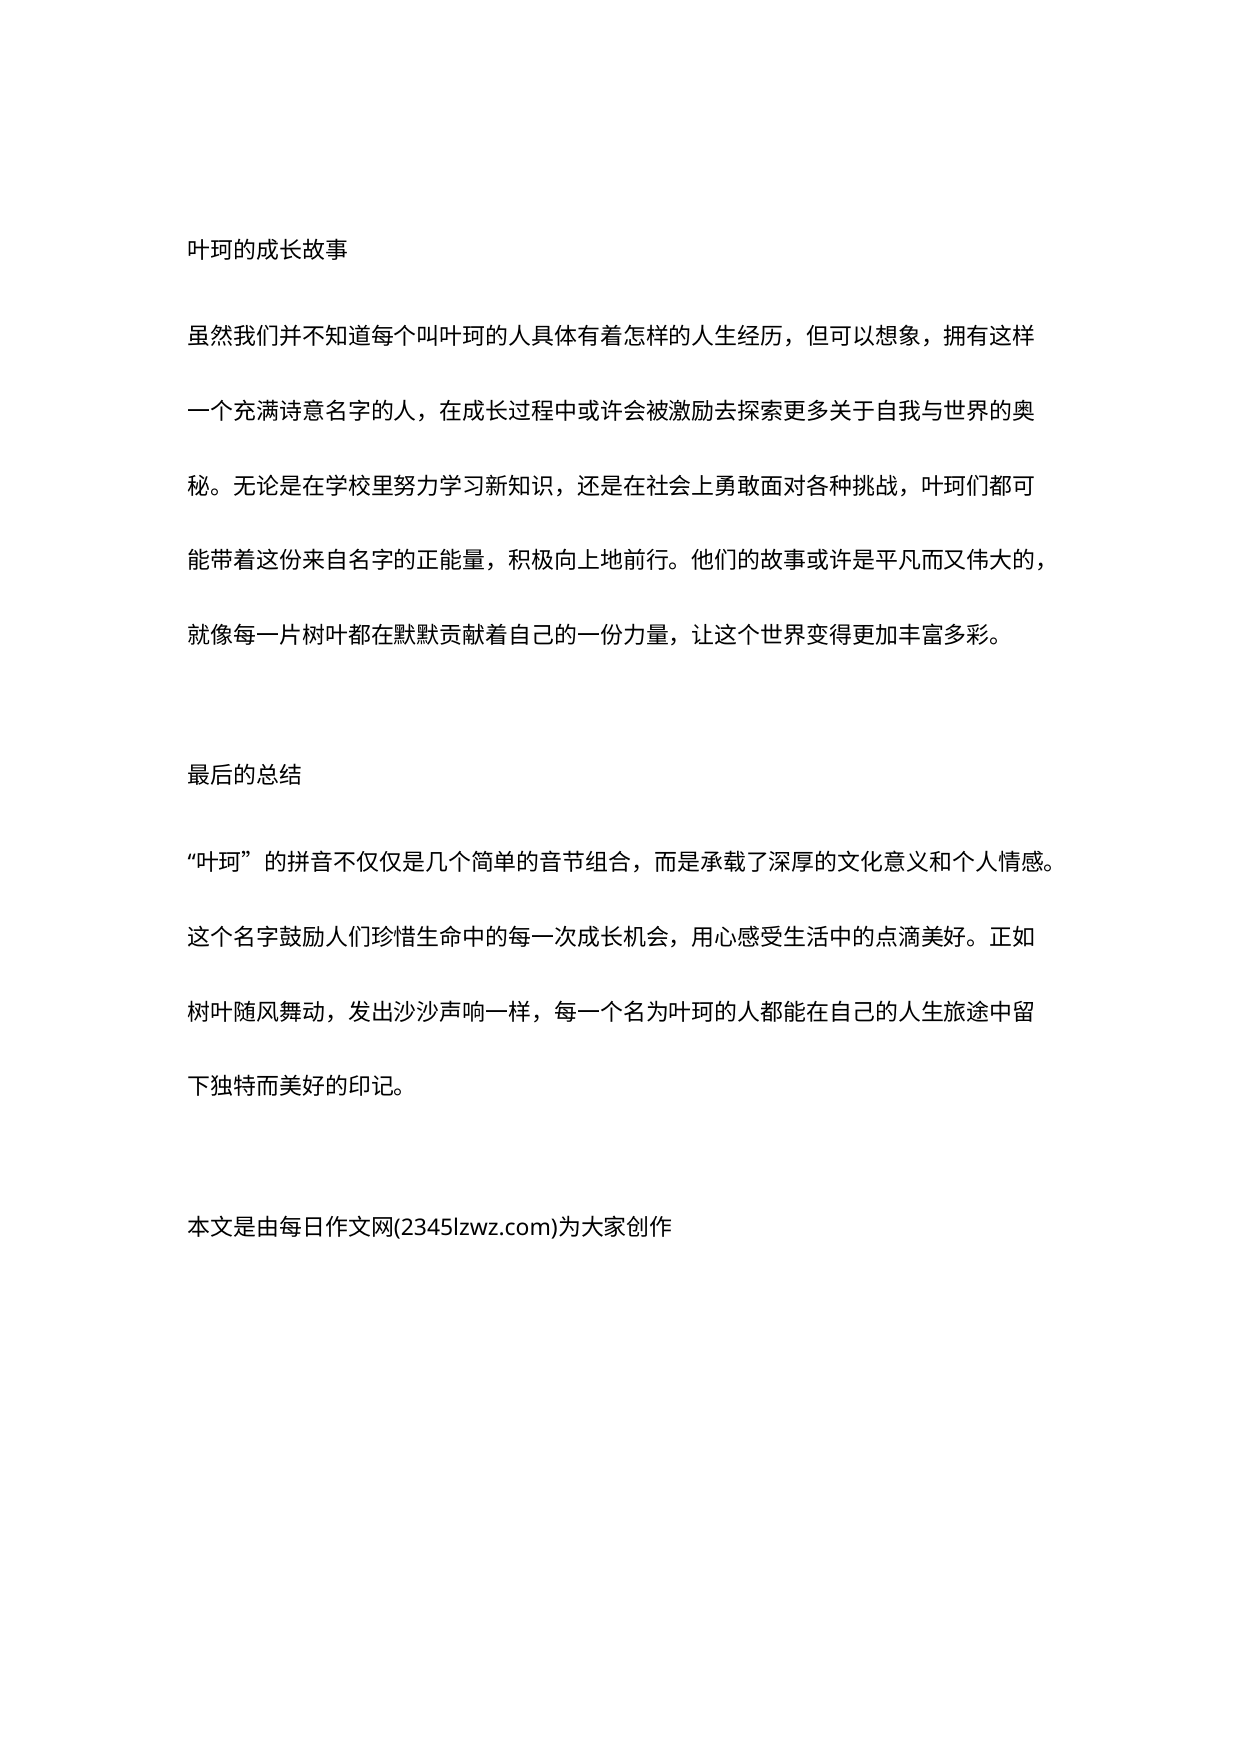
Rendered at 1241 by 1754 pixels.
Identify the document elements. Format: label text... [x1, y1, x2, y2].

text 本文是由每日作文网(2345lzwz.com)为大家创作 [187, 1193, 1053, 1258]
text “叶珂”的拼音不仅仅是几个简单的音节组合，而是承载了深厚的文化意义和个人情感。这个名字鼓励人们珍惜生命中的每一次成长机会，用心感受生活中的点滴美好。正如树叶随风舞动，发出沙沙声响一样，每一个名为叶珂的人都能在自己的人生旅途中留下独特而美好的印记。 [187, 828, 1053, 1117]
text 虽然我们并不知道每个叫叶珂的人具体有着怎样的人生经历，但可以想象，拥有这样一个充满诗意名字的人，在成长过程中或许会被激励去探索更多关于自我与世界的奥秘。无论是在学校里努力学习新知识，还是在社会上勇敢面对各种挑战，叶珂们都可能带着这份来自名字的正能量，积极向上地前行。他们的故事或许是平凡而又伟大的，就像每一片树叶都在默默贡献着自己的一份力量，让这个世界变得更加丰富多彩。 [187, 302, 1053, 666]
text 最后的总结 [187, 742, 1053, 807]
text 叶珂的成长故事 [187, 216, 1053, 281]
